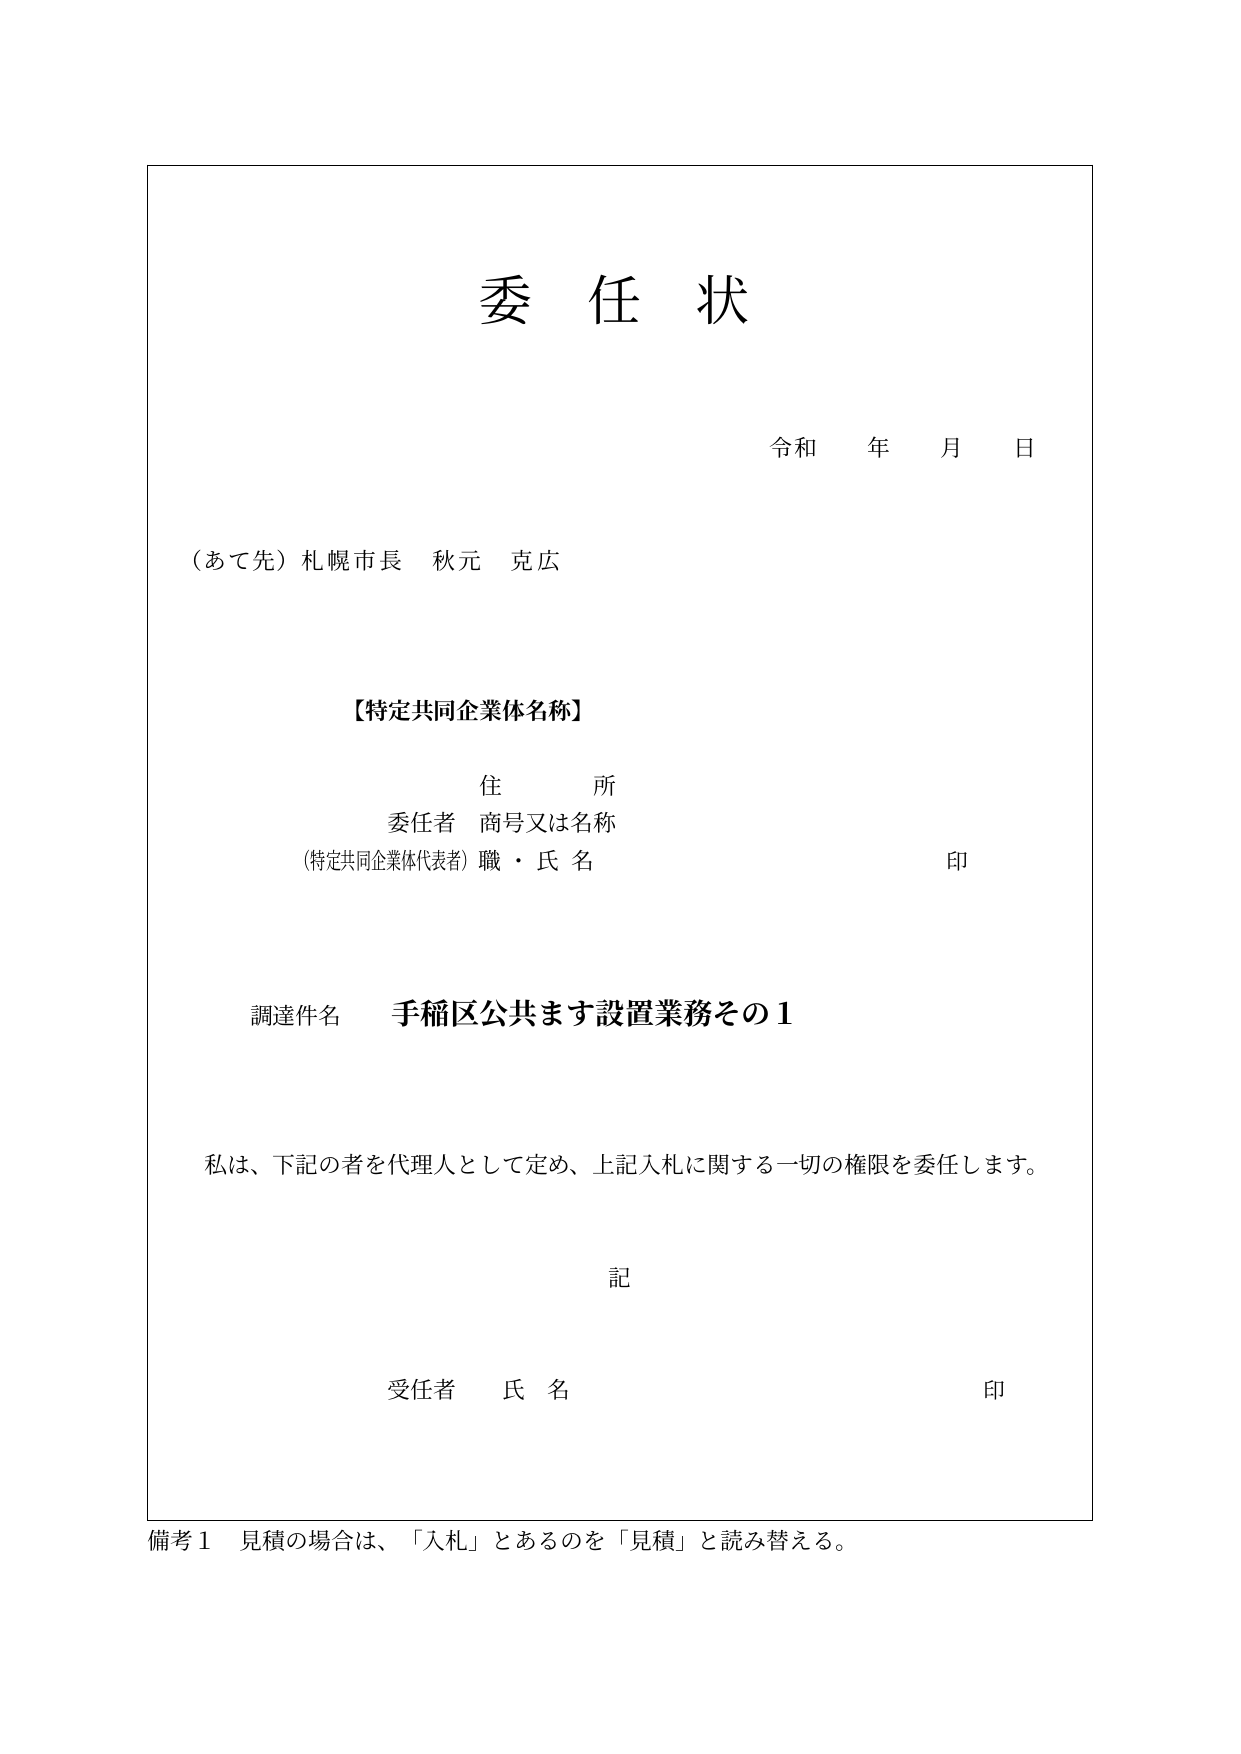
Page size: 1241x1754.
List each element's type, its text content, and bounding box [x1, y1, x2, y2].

text 備考１ 見積の場合は、「入札」とあるのを「見積」と読み替える。 [148, 1521, 1092, 1558]
table_header 委 任 状 令和 年 月 日 （あて先）札幌市長 秋元 克広 【特定共同企業体名称】 住 所 委任者 商号又は名称 （特定共同企業体代表者） 職 ・ 氏 名 印 調達件名 手稲区公共ます設置業務その１ 私は、下記の者を代理人として定め、上記入札に関する一切の権限を委任します。 記 受任者 氏 名 印 [148, 166, 1092, 1520]
